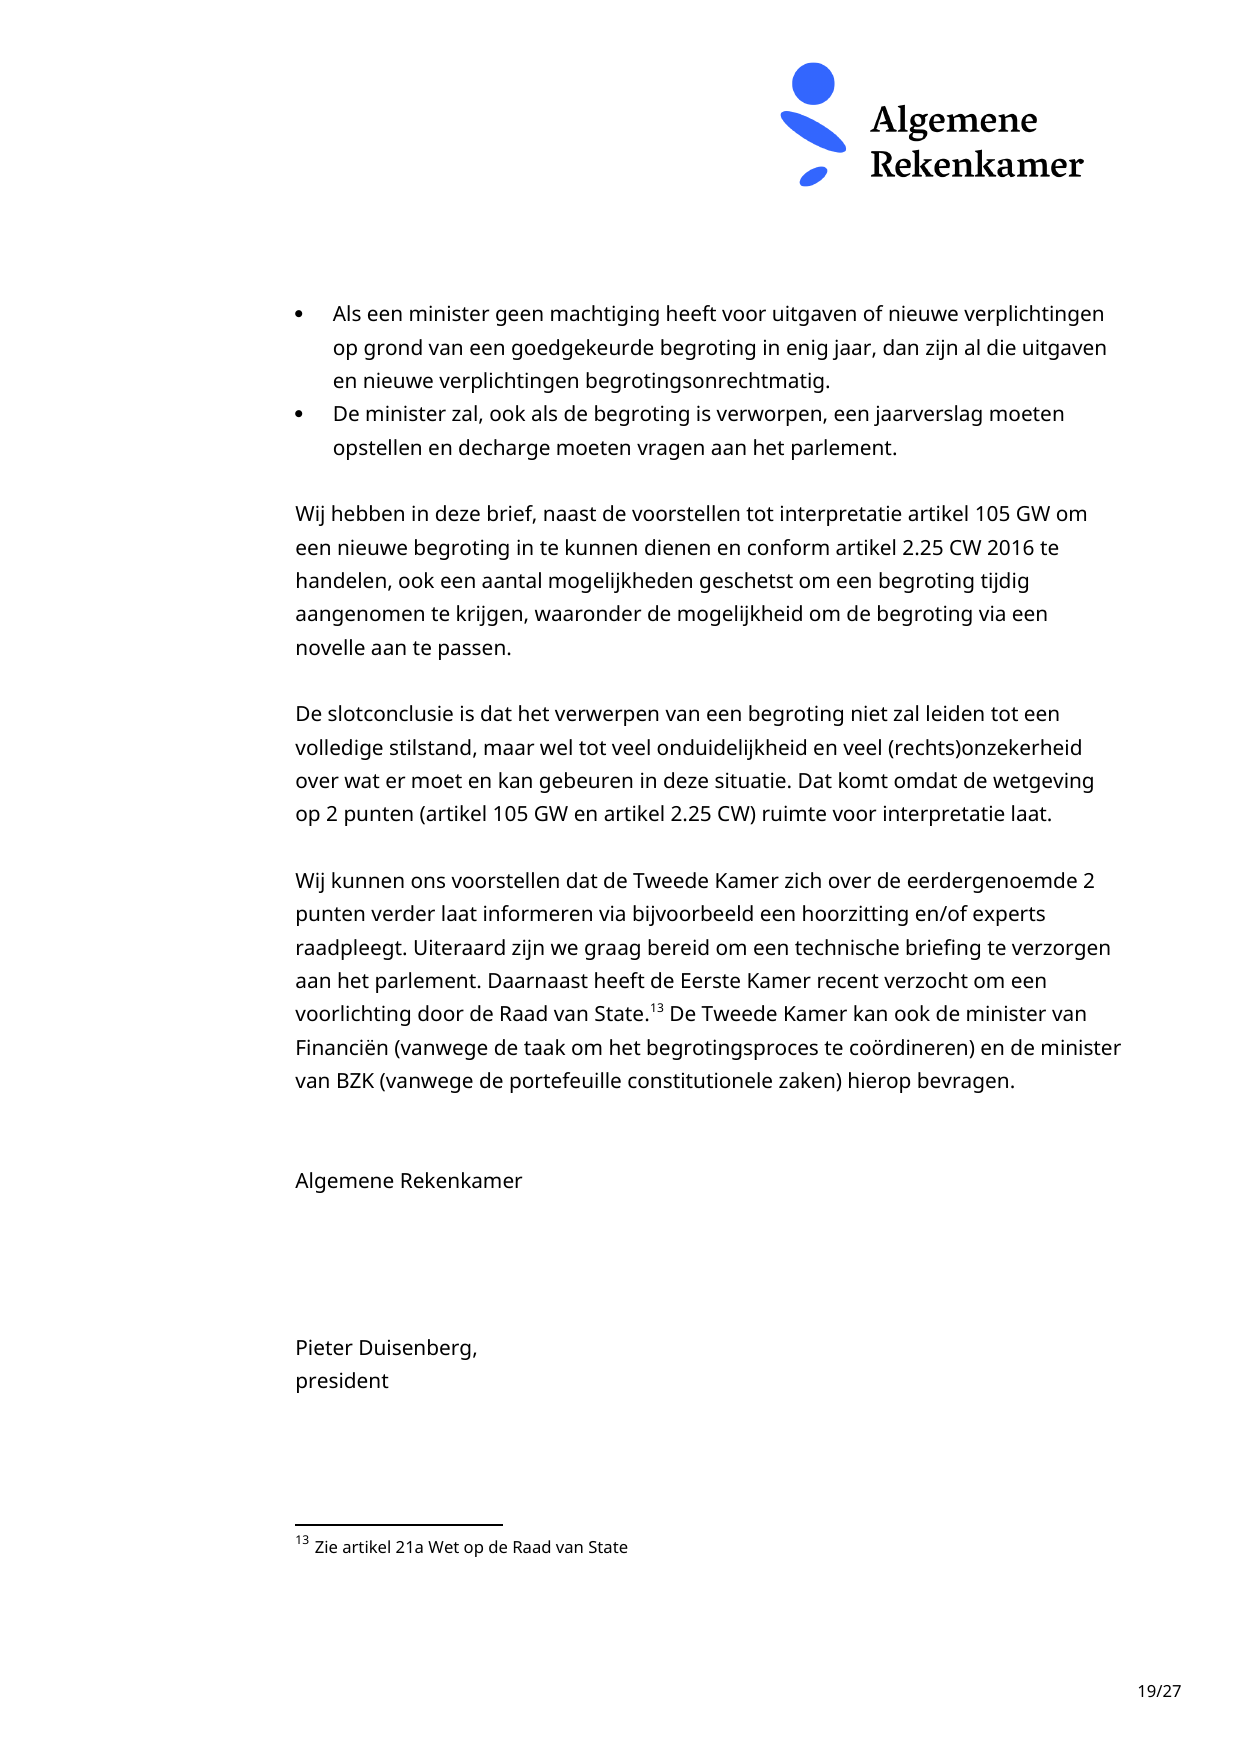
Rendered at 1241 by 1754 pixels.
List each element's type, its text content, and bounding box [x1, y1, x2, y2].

text president [295, 1362, 1122, 1395]
text Pieter Duisenberg, [295, 1328, 1122, 1362]
list De minister zal, ook als de begroting is verworpen, een jaarverslag moeten opstellen en decharge moeten vragen aan het parlement. [295, 395, 1122, 462]
text Wij kunnen ons voorstellen dat de Tweede Kamer zich over de eerdergenoemde 2 punten verder laat informeren via bijvoorbeeld een hoorzitting en/of experts raadpleegt. Uiteraard zijn we graag bereid om een technische briefing te verzorgen aan het parlement. Daarnaast heeft de Eerste Kamer recent verzocht om een voorlichting door de Raad van State. De Tweede Kamer kan ook de minister van Financiën (vanwege de taak om het begrotingsproces te coördineren) en de minister van BZK (vanwege de portefeuille constitutionele zaken) hierop bevragen. [295, 862, 1122, 1095]
text De slotconclusie is dat het verwerpen van een begroting niet zal leiden tot een volledige stilstand, maar wel tot veel onduidelijkheid en veel (rechts)onzekerheid over wat er moet en kan gebeuren in deze situatie. Dat komt omdat de wetgeving op 2 punten (artikel 105 GW en artikel 2.25 CW) ruimte voor interpretatie laat. [295, 695, 1122, 828]
list Als een minister geen machtiging heeft voor uitgaven of nieuwe verplichtingen op grond van een goedgekeurde begroting in enig jaar, dan zijn al die uitgaven en nieuwe verplichtingen begrotingsonrechtmatig. [295, 295, 1122, 395]
text Algemene Rekenkamer [295, 1162, 1122, 1195]
picture [738, 41, 1127, 226]
text Wij hebben in deze brief, naast de voorstellen tot interpretatie artikel 105 GW om een nieuwe begroting in te kunnen dienen en conform artikel 2.25 CW 2016 te handelen, ook een aantal mogelijkheden geschetst om een begroting tijdig aangenomen te krijgen, waaronder de mogelijkheid om de begroting via een novelle aan te passen. [295, 495, 1122, 662]
